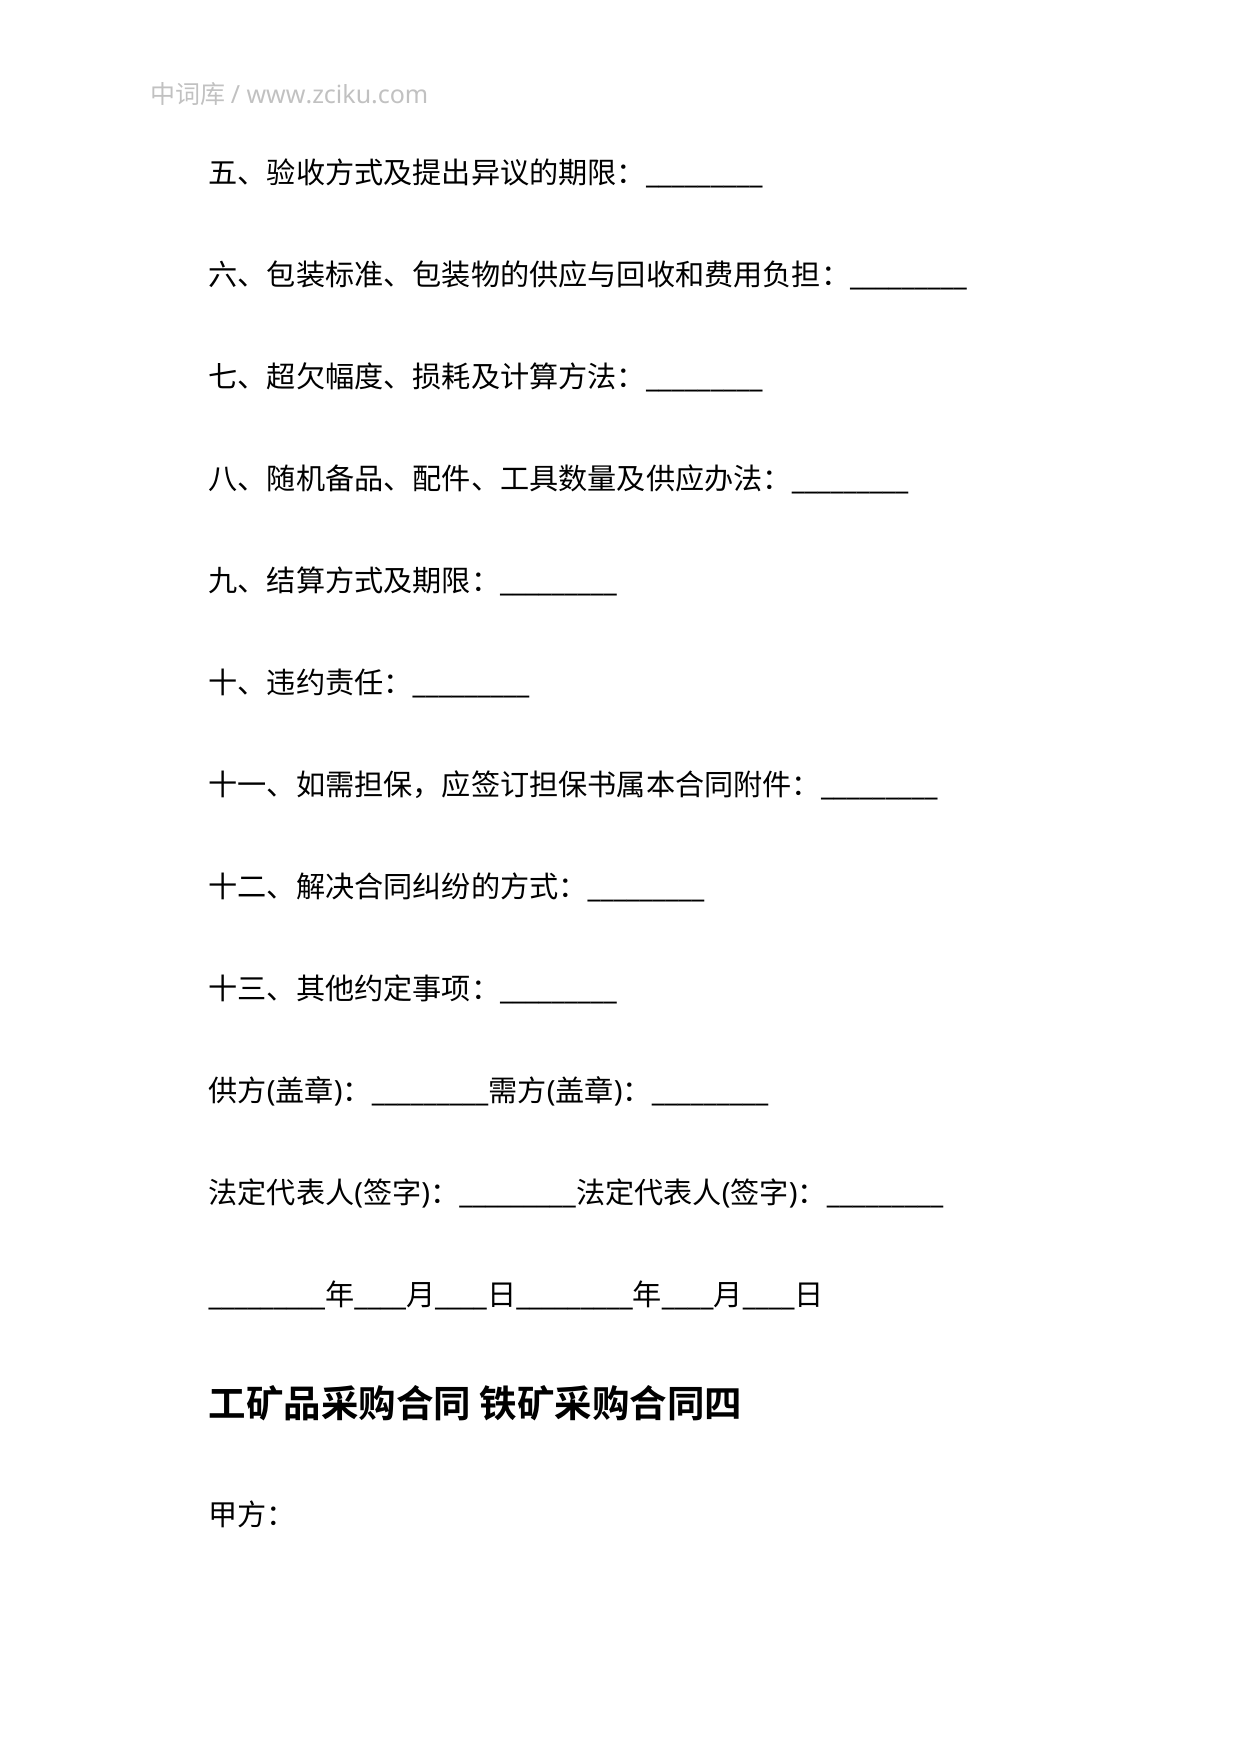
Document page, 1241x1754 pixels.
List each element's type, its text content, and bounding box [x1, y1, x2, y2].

text 六、包装标准、包装物的供应与回收和费用负担：_________ [150, 252, 1090, 294]
text 五、验收方式及提出异议的期限：_________ [150, 150, 1090, 192]
text 供方(盖章)：_________需方(盖章)：_________ [150, 1068, 1090, 1110]
text 工矿品采购合同 铁矿采购合同四 [150, 1374, 1090, 1428]
text 十一、如需担保，应签订担保书属本合同附件：_________ [150, 762, 1090, 804]
text _________年____月____日_________年____月____日 [150, 1272, 1090, 1314]
text 甲方： [150, 1491, 1090, 1533]
text 十、违约责任：_________ [150, 660, 1090, 702]
text 八、随机备品、配件、工具数量及供应办法：_________ [150, 456, 1090, 498]
text 十三、其他约定事项：_________ [150, 966, 1090, 1008]
text 十二、解决合同纠纷的方式：_________ [150, 864, 1090, 906]
text 九、结算方式及期限：_________ [150, 558, 1090, 600]
text 法定代表人(签字)：_________法定代表人(签字)：_________ [150, 1170, 1090, 1212]
text 七、超欠幅度、损耗及计算方法：_________ [150, 354, 1090, 396]
